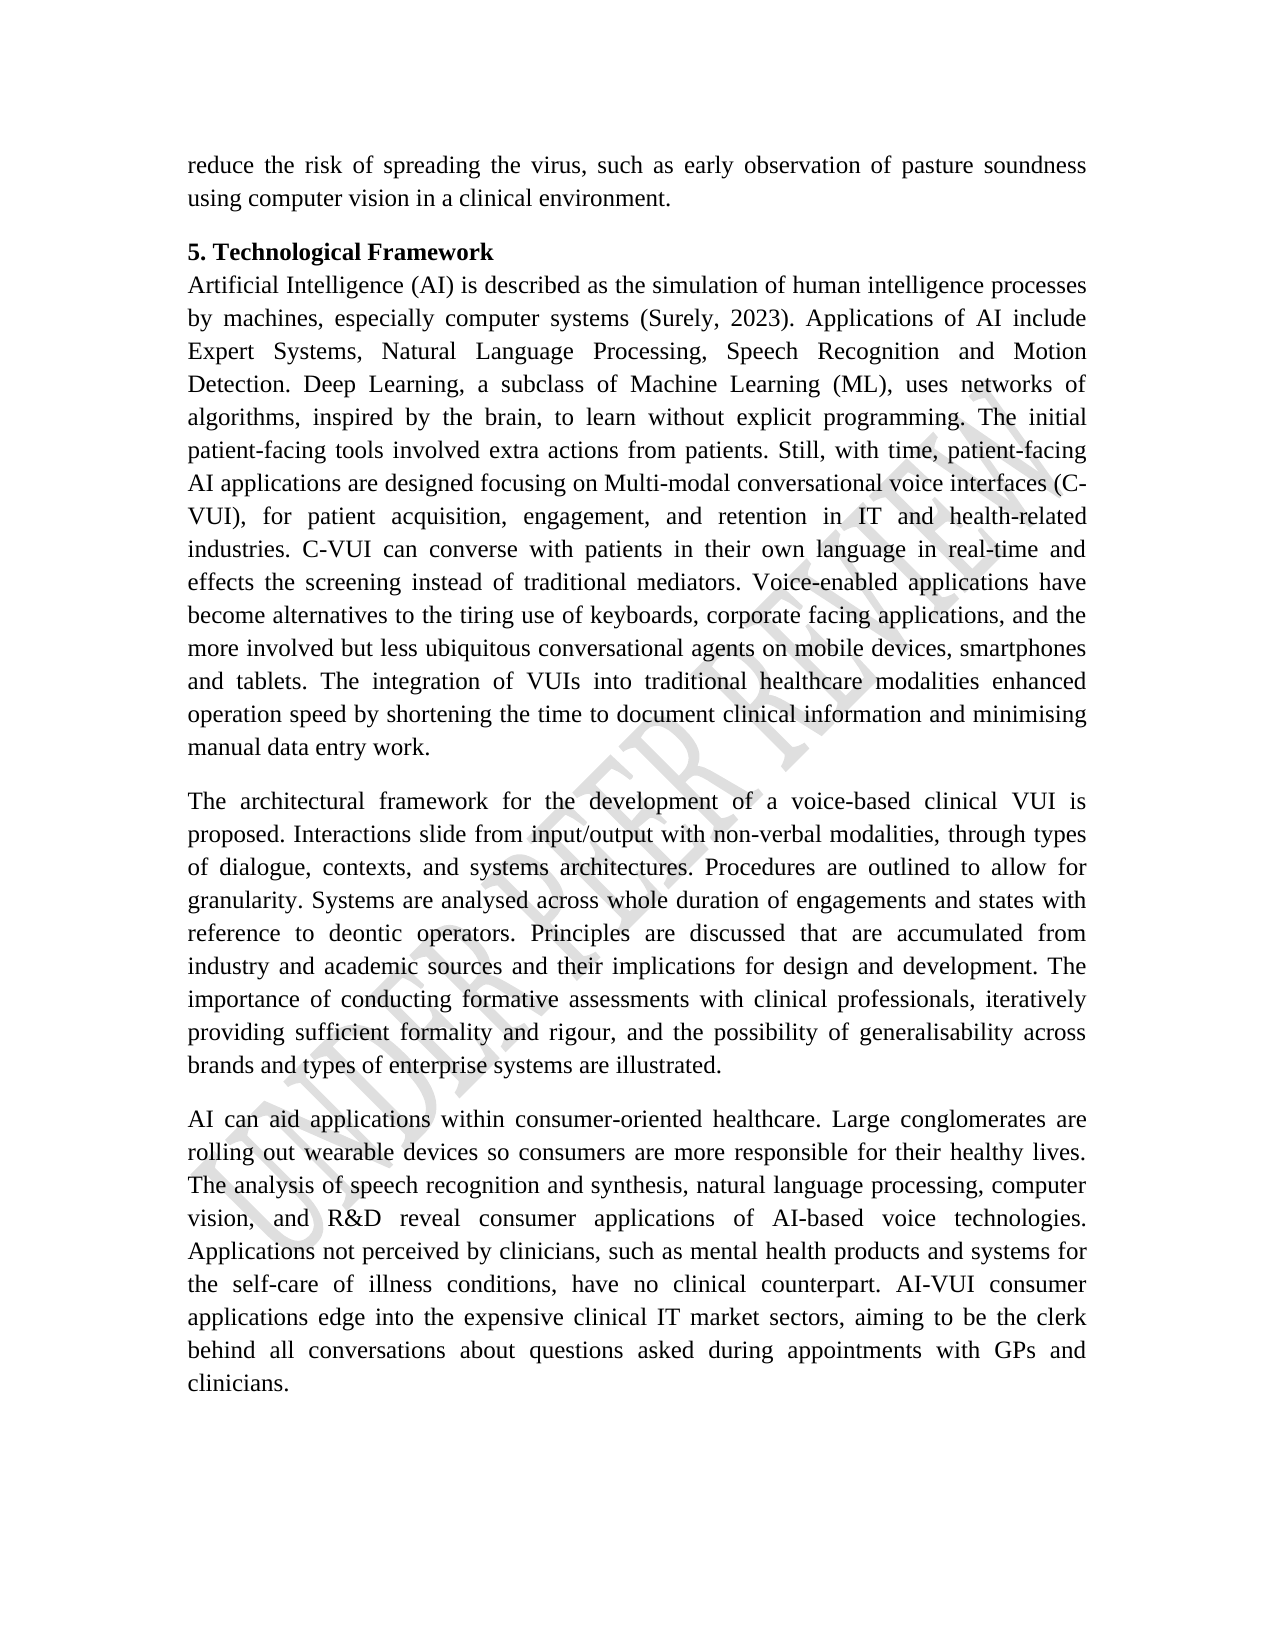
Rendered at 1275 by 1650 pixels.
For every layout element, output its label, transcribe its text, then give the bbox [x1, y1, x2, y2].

text Artificial Intelligence (AI) is described as the simulation of human intelligence processes by machines, especially computer systems (Surely, 2023). Applications of AI include Expert Systems, Natural Language Processing, Speech Recognition and Motion Detection. Deep Learning, a subclass of Machine Learning (ML), uses networks of algorithms, inspired by the brain, to learn without explicit programming. The initial patient-facing tools involved extra actions from patients. Still, with time, patient-facing AI applications are designed focusing on Multi-modal conversational voice interfaces (C-VUI), for patient acquisition, engagement, and retention in IT and health-related industries. C-VUI can converse with patients in their own language in real-time and effects the screening instead of traditional mediators. Voice-enabled applications have become alternatives to the tiring use of keyboards, corporate facing applications, and the more involved but less ubiquitous conversational agents on mobile devices, smartphones and tablets. The integration of VUIs into traditional healthcare modalities enhanced operation speed by shortening the time to document clinical information and minimising manual data entry work. [187, 270, 1087, 761]
text The architectural framework for the development of a voice-based clinical VUI is proposed. Interactions slide from input/output with non-verbal modalities, through types of dialogue, contexts, and systems architectures. Procedures are outlined to allow for granularity. Systems are analysed across whole duration of engagements and states with reference to deontic operators. Principles are discussed that are accumulated from industry and academic sources and their implications for design and development. The importance of conducting formative assessments with clinical professionals, iteratively providing sufficient formality and rigour, and the possibility of generalisability across brands and types of enterprise systems are illustrated. [187, 786, 1087, 1079]
subtitle 5. Technological Framework [187, 237, 1087, 266]
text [187, 150, 1087, 212]
text AI can aid applications within consumer-oriented healthcare. Large conglomerates are rolling out wearable devices so consumers are more responsible for their healthy lives. The analysis of speech recognition and synthesis, natural language processing, computer vision, and R&D reveal consumer applications of AI-based voice technologies. Applications not perceived by clinicians, such as mental health products and systems for the self-care of illness conditions, have no clinical counterpart. AI-VUI consumer applications edge into the expensive clinical IT market sectors, aiming to be the clerk behind all conversations about questions asked during appointments with GPs and clinicians. [187, 1104, 1087, 1397]
